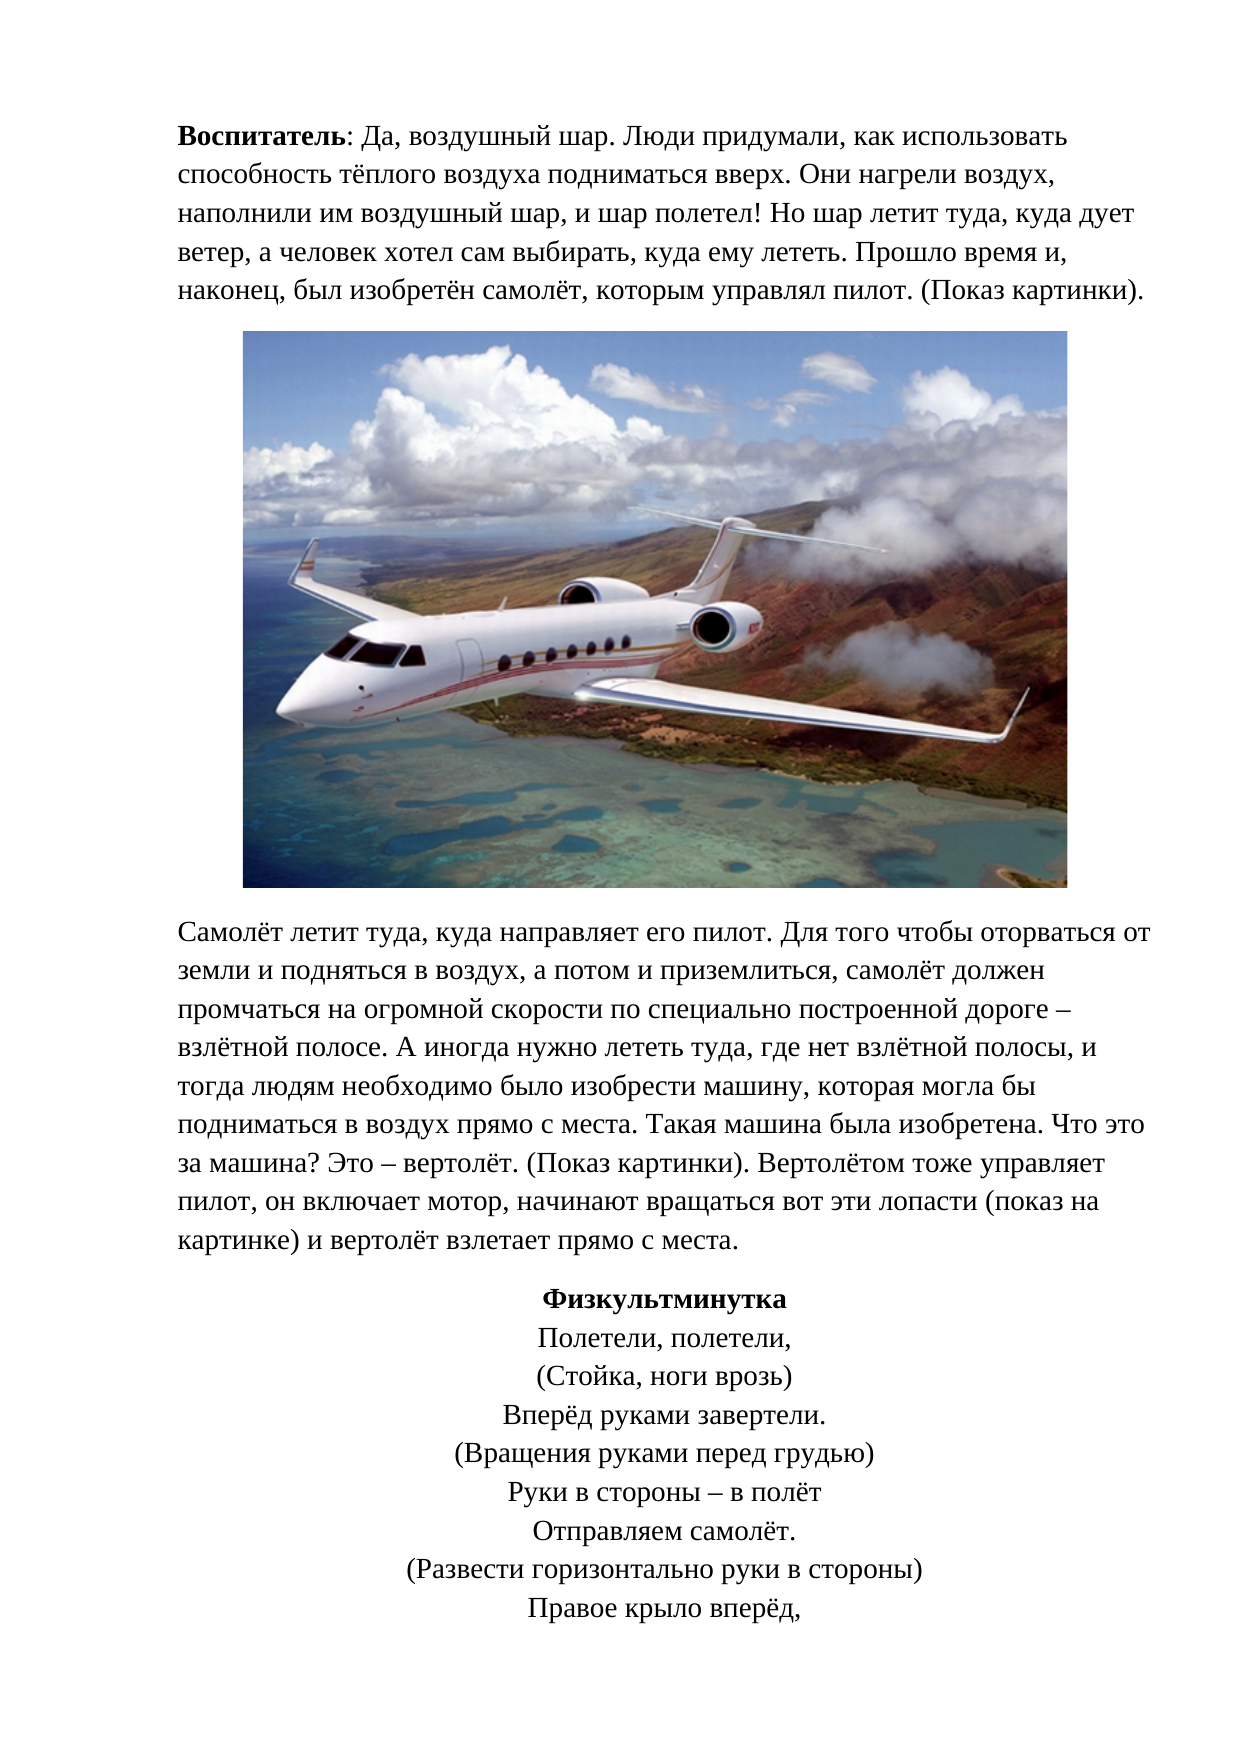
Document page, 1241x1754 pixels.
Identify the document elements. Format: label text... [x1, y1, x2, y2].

text Руки в стороны – в полёт [177, 1474, 1152, 1508]
text Воспитатель: Да, воздушный шар. Люди придумали, как использовать способность тёплого воздуха подниматься вверх. Они нагрели воздух, наполнили им воздушный шар, и шар полетел! Но шар летит туда, куда дует ветер, а человек хотел сам выбирать, куда ему лететь. Прошло время и, наконец, был изобретён самолёт, которым управлял пилот. (Показ картинки). [177, 118, 1152, 306]
text Самолёт летит туда, куда направляет его пилот. Для того чтобы оторваться от земли и подняться в воздух, а потом и приземлиться, самолёт должен промчаться на огромной скорости по специально построенной дороге – взлётной полосе. А иногда нужно лететь туда, где нет взлётной полосы, и тогда людям необходимо было изобрести машину, которая могла бы подниматься в воздух прямо с места. Такая машина была изобретена. Что это за машина? Это – вертолёт. (Показ картинки). Вертолётом тоже управляет пилот, он включает мотор, начинают вращаться вот эти лопасти (показ на картинке) и вертолёт взлетает прямо с места. [177, 914, 1152, 1256]
text (Вращения руками перед грудью) [177, 1436, 1152, 1469]
text (Стойка, ноги врозь) [177, 1358, 1152, 1392]
picture [242, 331, 1068, 888]
text Физкультминутка [177, 1281, 1152, 1315]
text Вперёд руками завертели. [177, 1397, 1152, 1431]
text Отправляем самолёт. [177, 1513, 1152, 1546]
text Полетели, полетели, [177, 1320, 1152, 1353]
text (Развести горизонтально руки в стороны) [177, 1551, 1152, 1585]
text Правое крыло вперёд, [177, 1590, 1152, 1623]
